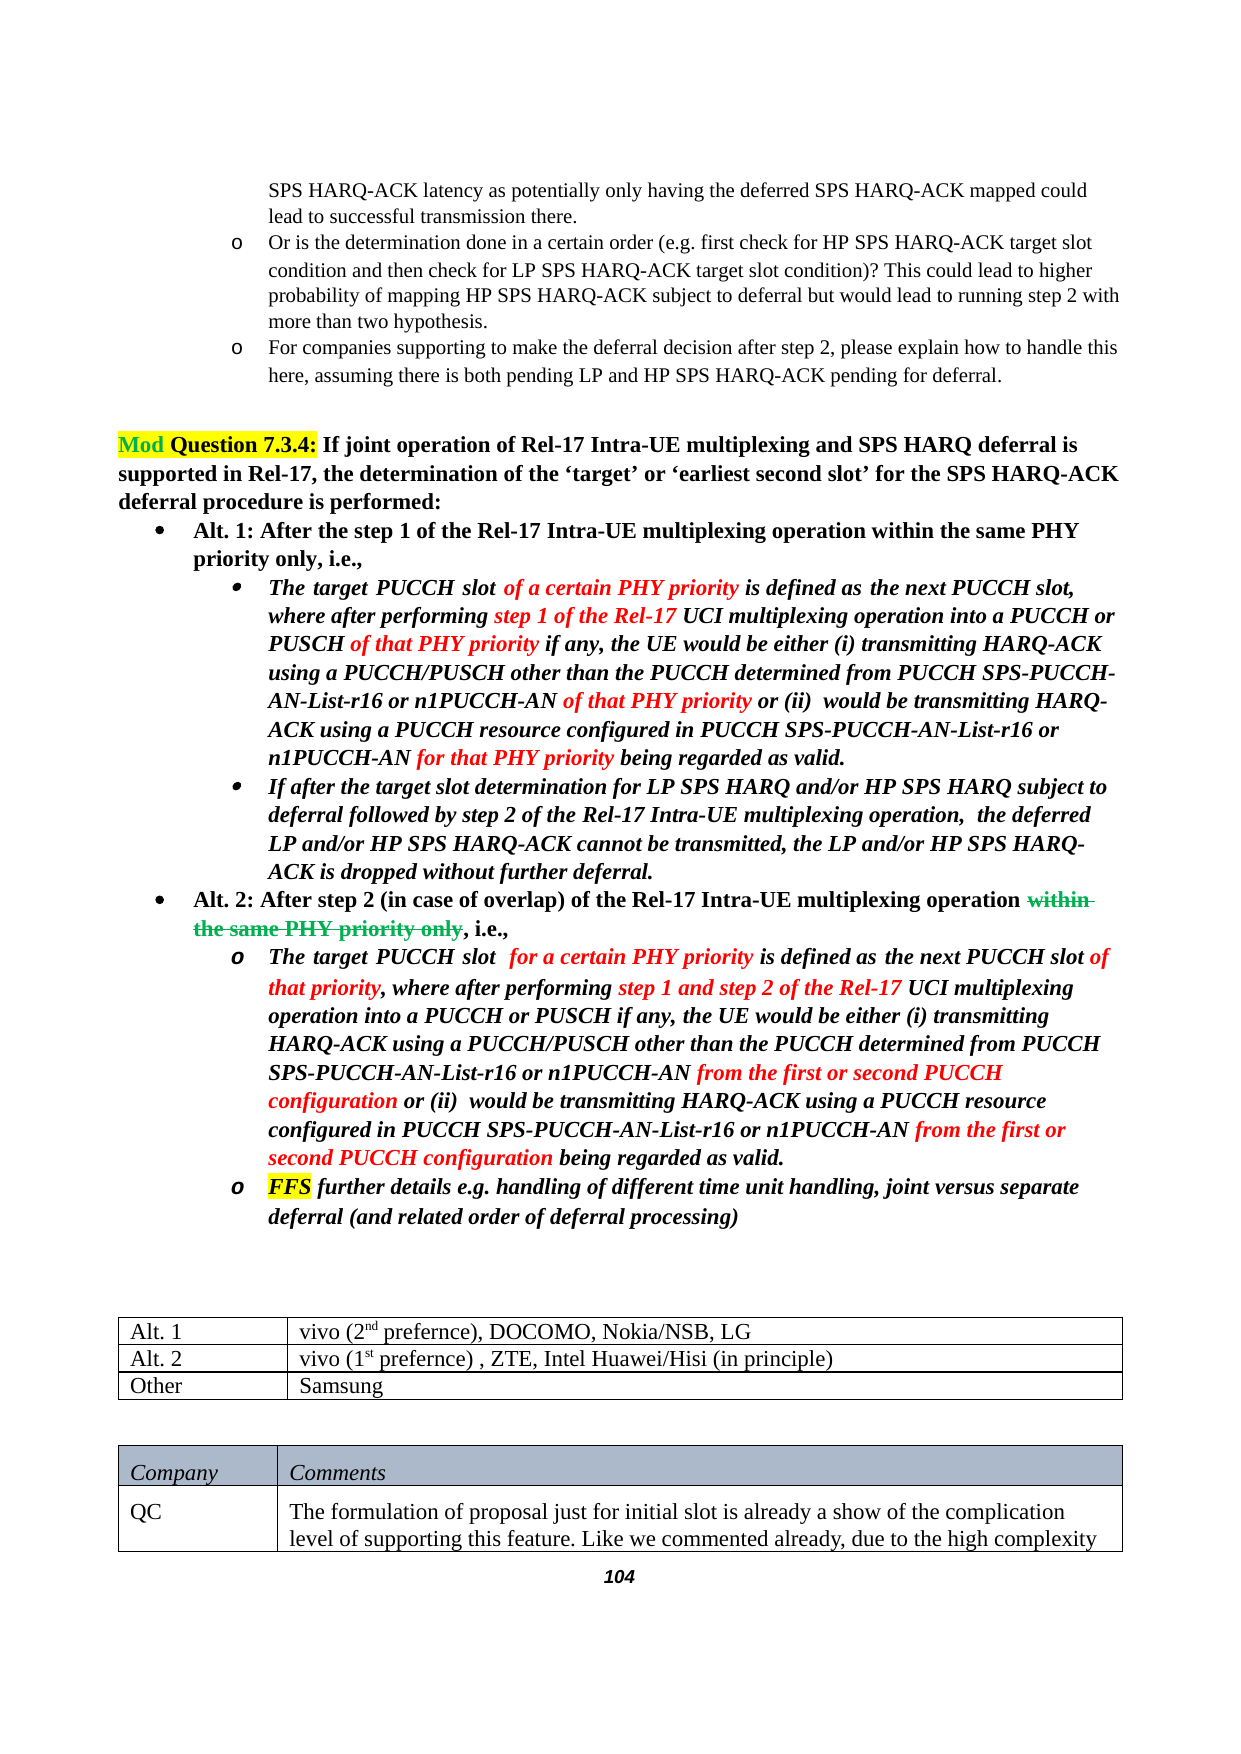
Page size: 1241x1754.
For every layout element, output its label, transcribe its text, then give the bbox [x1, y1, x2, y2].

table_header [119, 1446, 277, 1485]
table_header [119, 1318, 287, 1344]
list The target PUCCH slot of a certain PHY priority is defined as the next PUCCH slot, where after performing step 1 of the Rel-17 UCI multiplexing operation into a PUCCH or PUSCH of that PHY priority if any, the UE would be either (i) transmitting HARQ-ACK using a PUCCH/PUSCH other than the PUCCH determined from PUCCH SPS-PUCCH-AN-List-r16 or n1PUCCH-AN of that PHY priority or (ii) would be transmitting HARQ-ACK using a PUCCH resource configured in PUCCH SPS-PUCCH-AN-List-r16 or n1PUCCH-AN for that PHY priority being regarded as valid. [231, 574, 1122, 771]
list Alt. 1: After the step 1 of the Rel-17 Intra-UE multiplexing operation within the same PHY priority only, i.e., [156, 517, 1122, 572]
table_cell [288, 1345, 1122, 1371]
text Mod Question 7.3.4: If joint operation of Rel-17 Intra-UE multiplexing and SPS HARQ deferral is supported in Rel-17, the determination of the ‘target’ or ‘earliest second slot’ for the SPS HARQ-ACK deferral procedure is performed: [118, 431, 1122, 515]
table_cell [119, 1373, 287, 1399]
list The target PUCCH slot for a certain PHY priority is defined as the next PUCCH slot of that priority, where after performing step 1 and step 2 of the Rel-17 UCI multiplexing operation into a PUCCH or PUSCH if any, the UE would be either (i) transmitting HARQ-ACK using a PUCCH/PUSCH other than the PUCCH determined from PUCCH SPS-PUCCH-AN-List-r16 or n1PUCCH-AN from the first or second PUCCH configuration or (ii) would be transmitting HARQ-ACK using a PUCCH resource configured in PUCCH SPS-PUCCH-AN-List-r16 or n1PUCCH-AN from the first or second PUCCH configuration being regarded as valid. [231, 943, 1122, 1171]
list For companies supporting to make the deferral decision after step 2, please explain how to handle this here, assuming there is both pending LP and HP SPS HARQ-ACK pending for deferral. [231, 335, 1122, 387]
list Or is the determination done in a certain order (e.g. first check for HP SPS HARQ-ACK target slot condition and then check for LP SPS HARQ-ACK target slot condition)? This could lead to higher probability of mapping HP SPS HARQ-ACK subject to deferral but would lead to running step 2 with more than two hypothesis. [231, 230, 1122, 333]
list If after the target slot determination for LP SPS HARQ and/or HP SPS HARQ subject to deferral followed by step 2 of the Rel-17 Intra-UE multiplexing operation, the deferred LP and/or HP SPS HARQ-ACK cannot be transmitted, the LP and/or HP SPS HARQ-ACK is dropped without further deferral. [231, 773, 1122, 884]
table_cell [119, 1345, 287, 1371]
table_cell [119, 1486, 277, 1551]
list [231, 178, 1122, 228]
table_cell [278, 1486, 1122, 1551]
list FFS further details e.g. handling of different time unit handling, joint versus separate deferral (and related order of deferral processing) [231, 1173, 1122, 1229]
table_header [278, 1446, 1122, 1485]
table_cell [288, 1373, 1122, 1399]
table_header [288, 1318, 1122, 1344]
list Alt. 2: After step 2 (in case of overlap) of the Rel-17 Intra-UE multiplexing operation within the same PHY priority only, i.e., [156, 886, 1122, 941]
